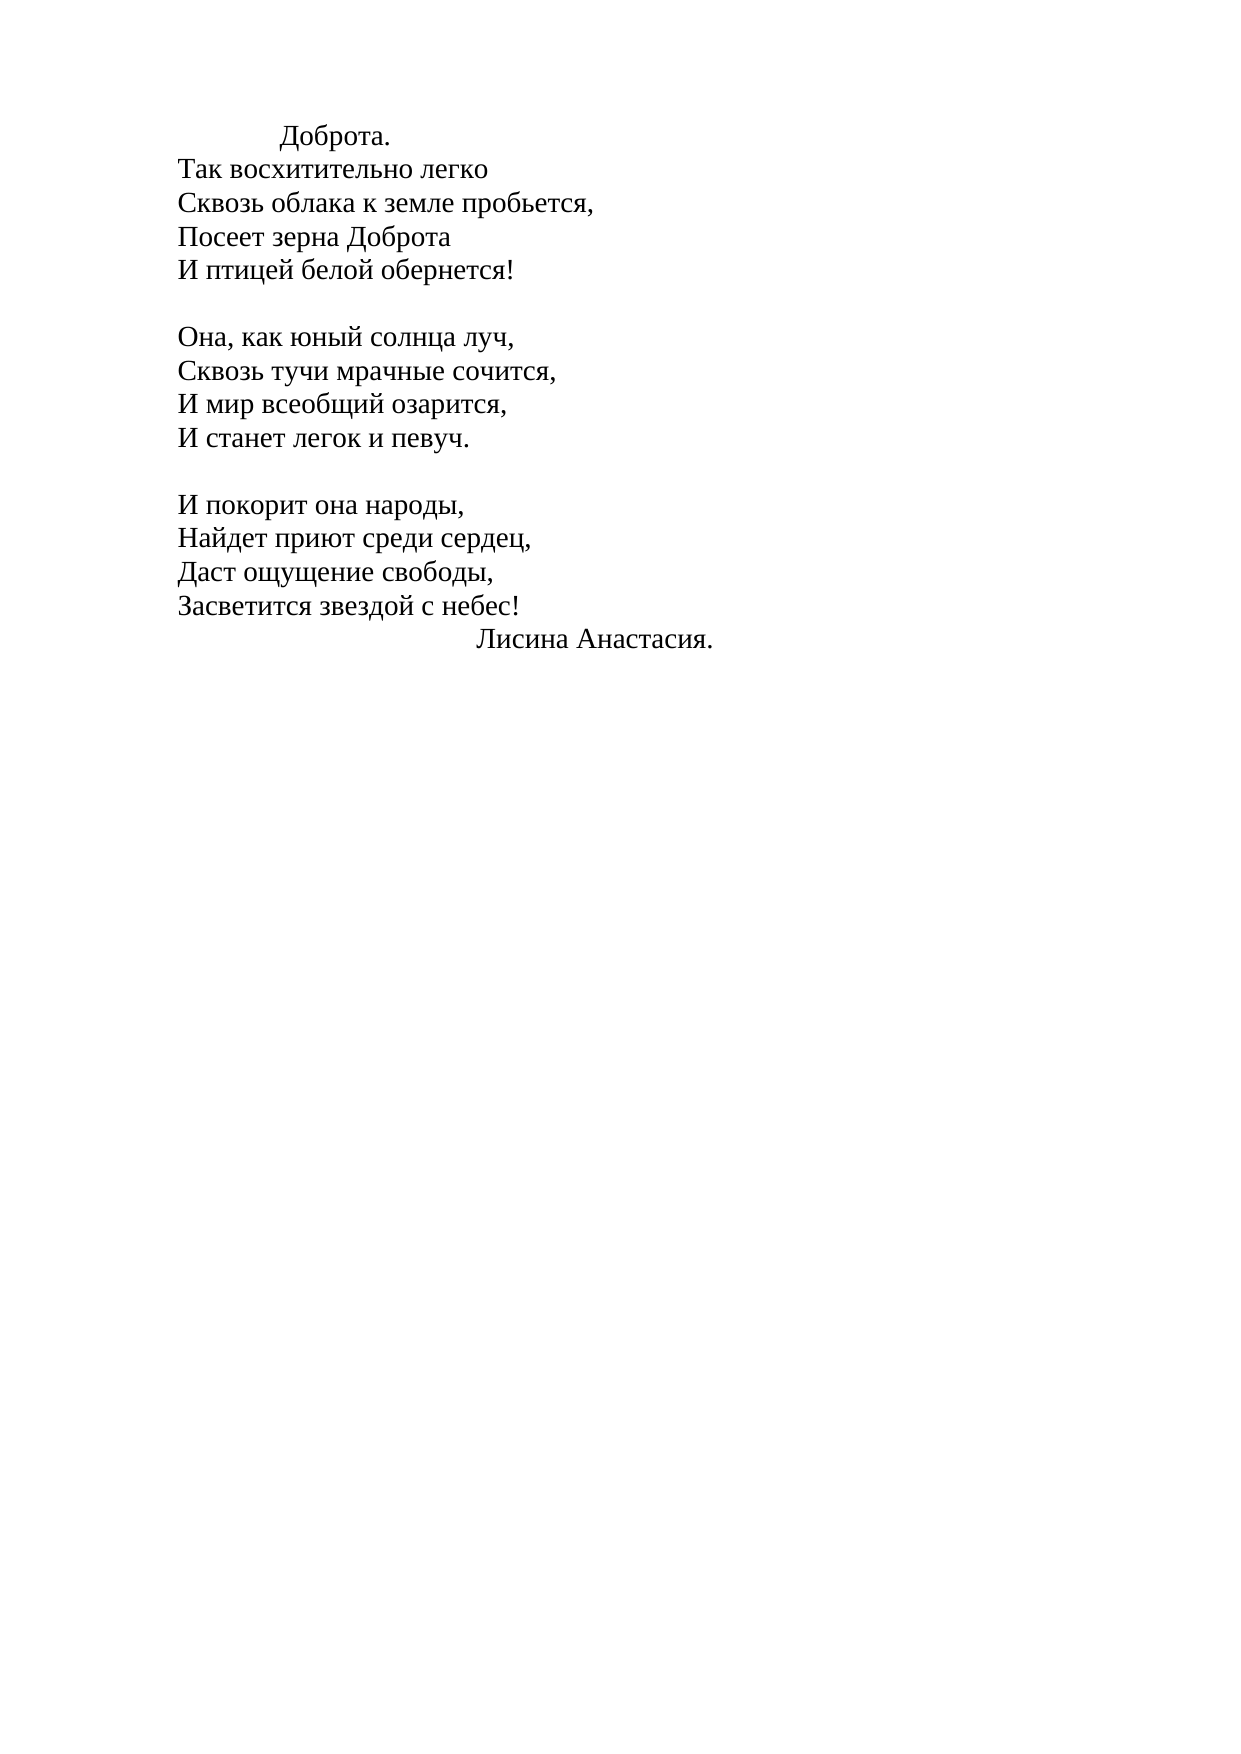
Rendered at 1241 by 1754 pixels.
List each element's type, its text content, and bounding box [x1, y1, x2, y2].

text Даст ощущение свободы, [177, 554, 1152, 588]
text И покорит она народы, [177, 487, 1152, 521]
text Она, как юный солнца луч, [177, 319, 1152, 353]
text Найдет приют среди сердец, [177, 521, 1152, 554]
text И станет легок и певуч. [177, 420, 1152, 453]
text Посеет зерна Доброта [177, 219, 1152, 252]
text И птицей белой обернется! [177, 252, 1152, 286]
text Так восхитительно легко [177, 152, 1152, 185]
text И мир всеобщий озарится, [177, 386, 1152, 420]
text Лисина Анастасия. [177, 621, 1152, 655]
text Сквозь облака к земле пробьется, [177, 185, 1152, 219]
text Сквозь тучи мрачные сочится, [177, 353, 1152, 386]
text Засветится звездой с небес! [177, 588, 1152, 621]
text Доброта. [177, 118, 1152, 152]
